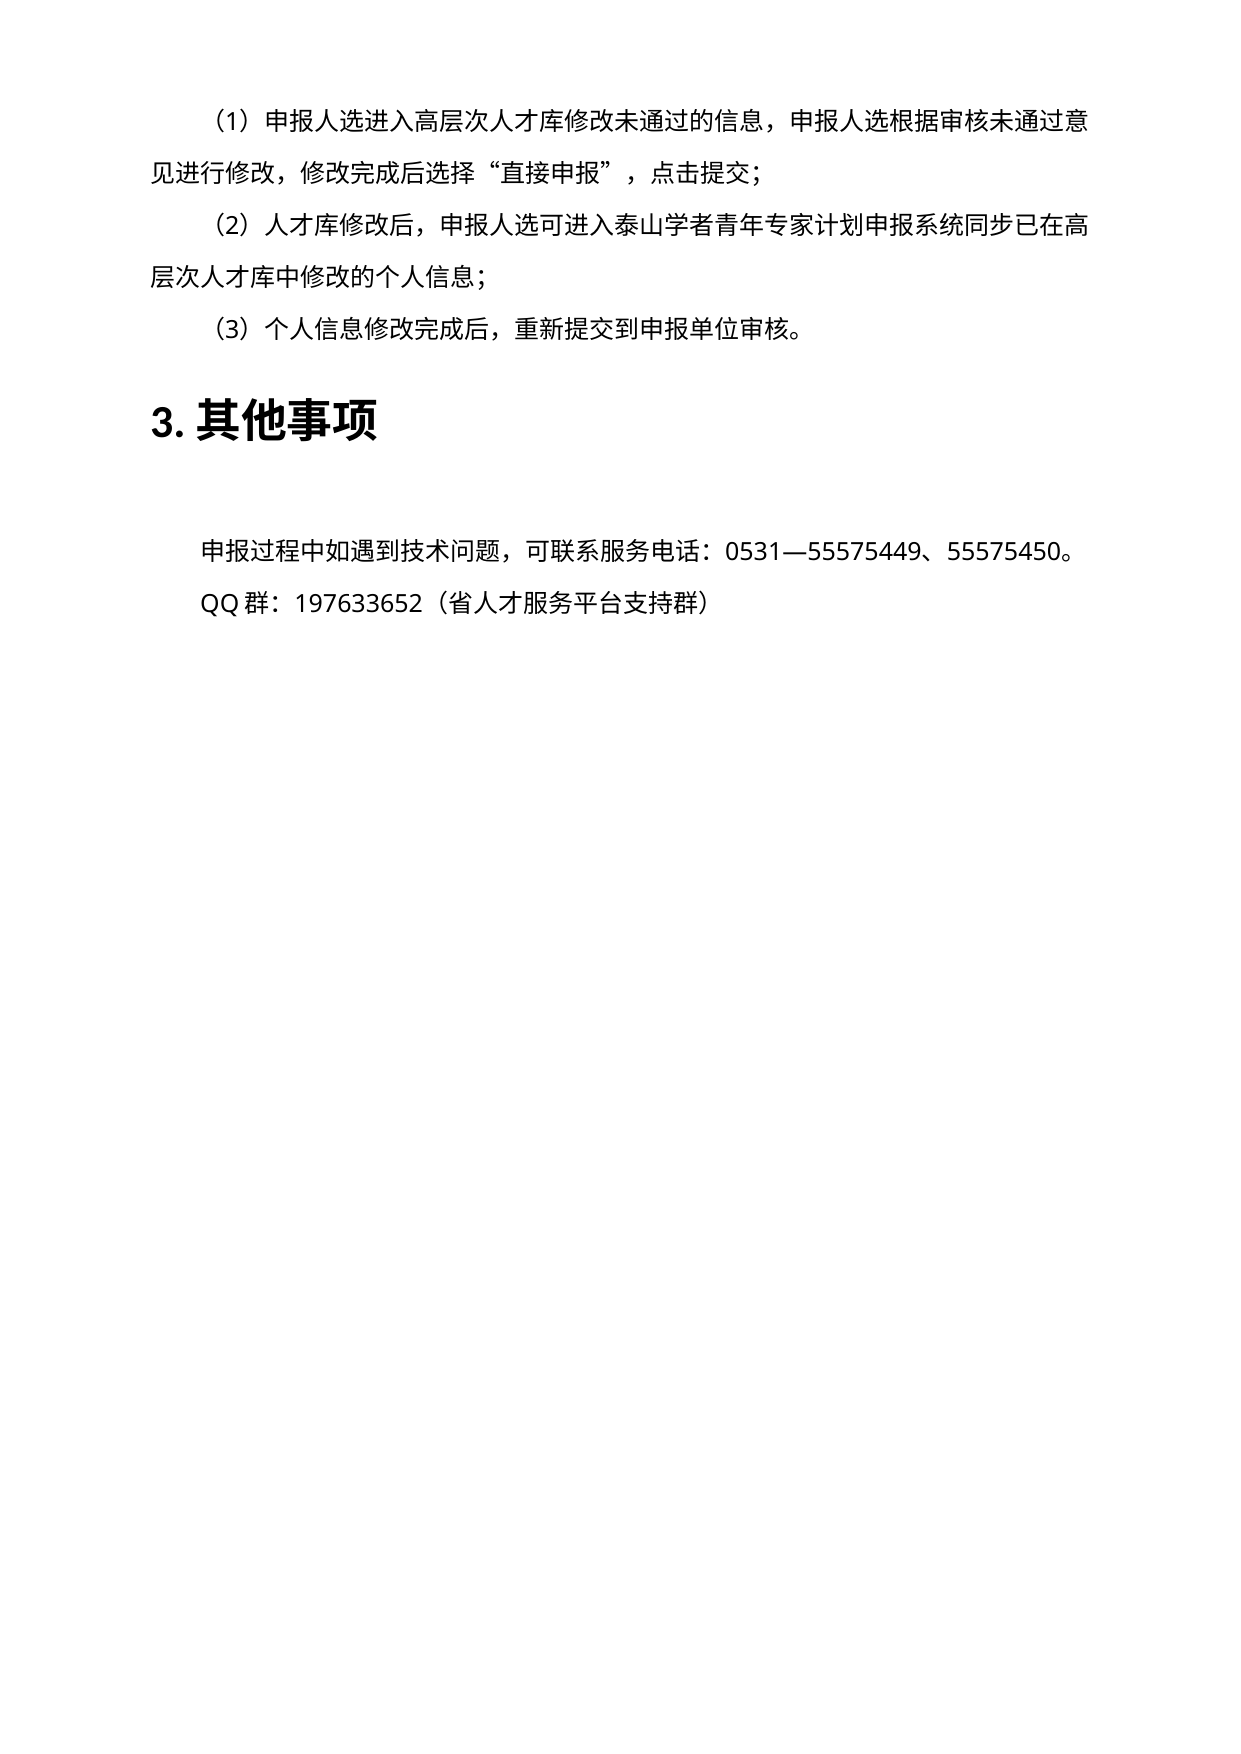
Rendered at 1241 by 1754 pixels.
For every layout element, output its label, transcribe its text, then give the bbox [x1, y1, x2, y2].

text QQ群：197633652（省人才服务平台支持群） [150, 570, 1090, 622]
subtitle 其他事项 [150, 384, 1090, 451]
text 申报过程中如遇到技术问题，可联系服务电话：0531—55575449、55575450。 [150, 518, 1090, 570]
text （3）个人信息修改完成后，重新提交到申报单位审核。 [150, 297, 1090, 349]
text （2）人才库修改后，申报人选可进入泰山学者青年专家计划申报系统同步已在高层次人才库中修改的个人信息； [150, 193, 1090, 297]
text （1）申报人选进入高层次人才库修改未通过的信息，申报人选根据审核未通过意见进行修改，修改完成后选择“直接申报”，点击提交； [150, 88, 1090, 193]
